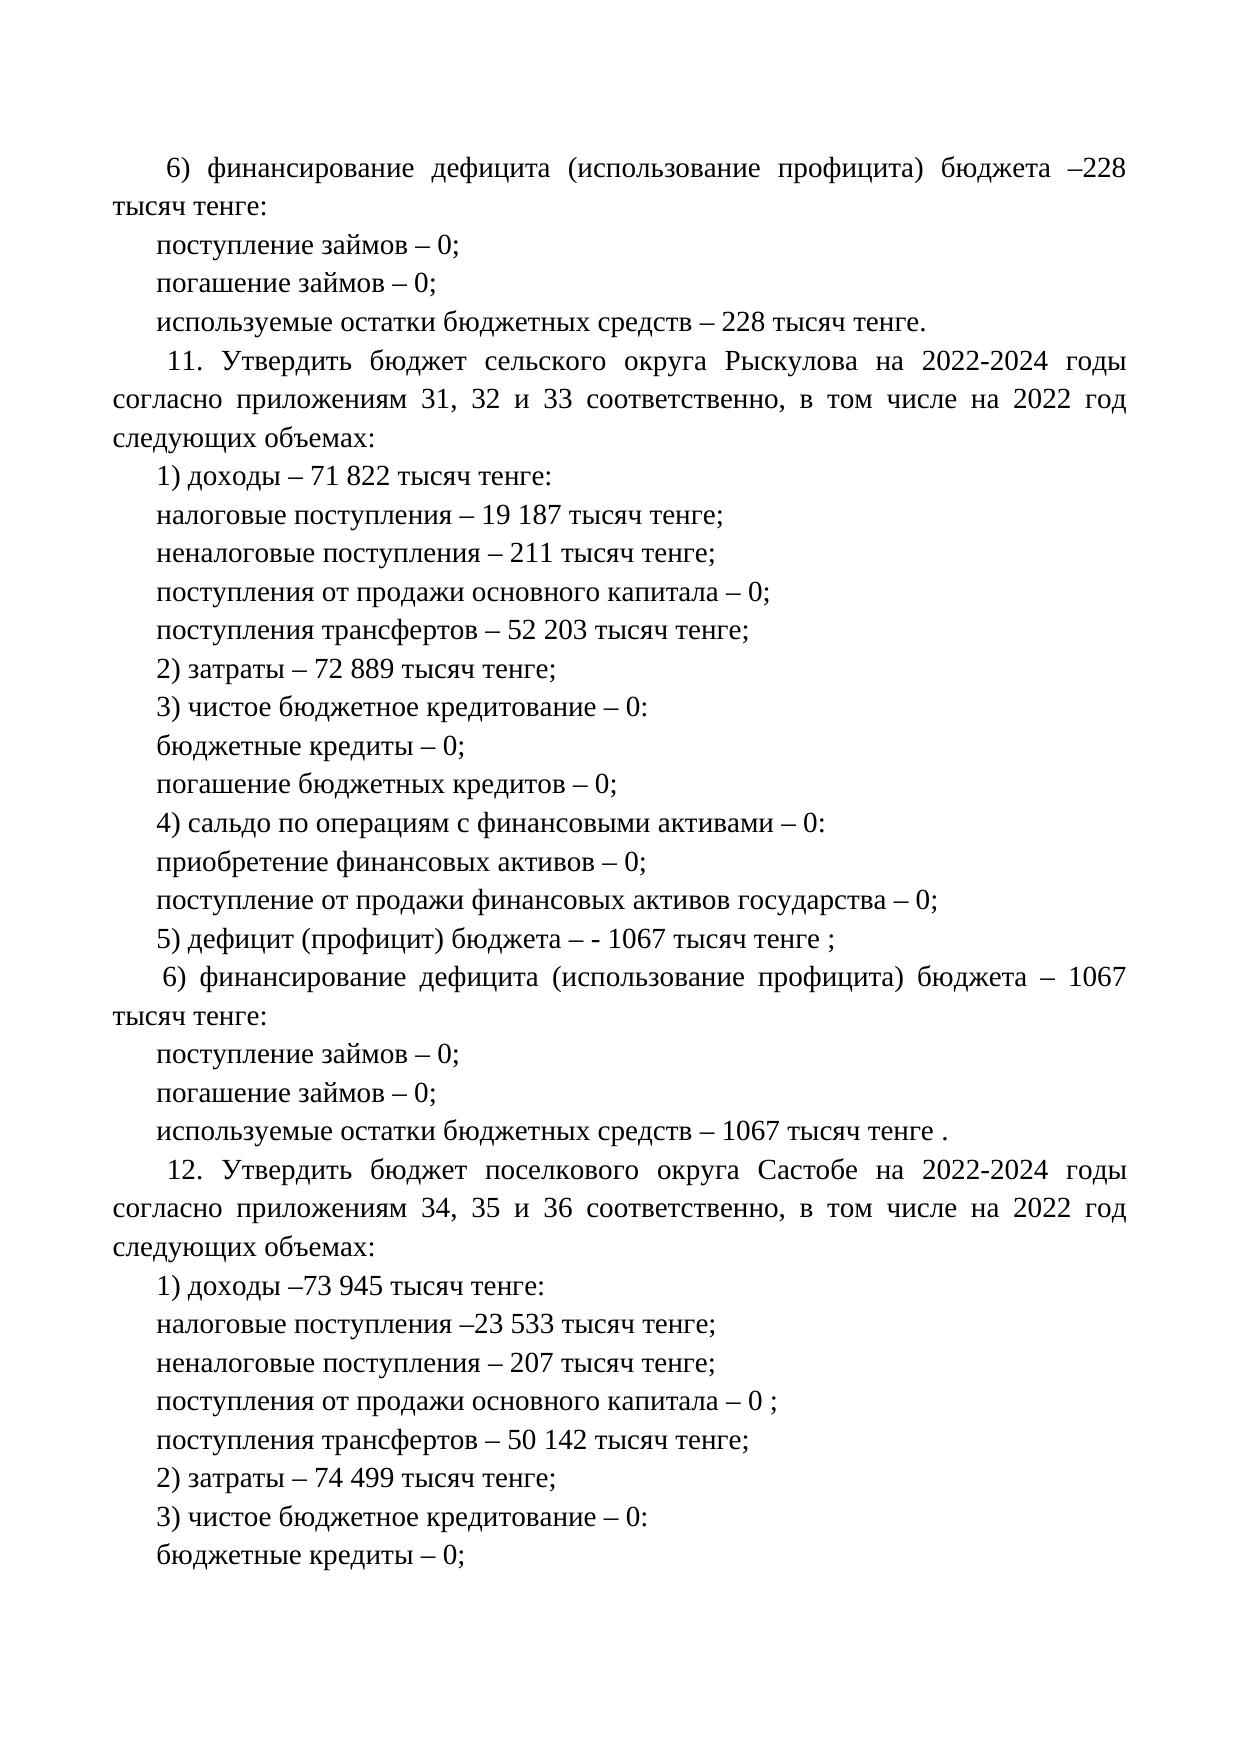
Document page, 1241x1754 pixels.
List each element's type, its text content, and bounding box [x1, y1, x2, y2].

text бюджетные кредиты – 0; [112, 728, 1128, 762]
text неналоговые поступления – 211 тысяч тенге; [112, 535, 1128, 569]
text погашение займов – 0; [112, 1075, 1128, 1108]
text используемые остатки бюджетных средств – 1067 тысяч тенге . [112, 1113, 1128, 1147]
text поступление займов – 0; [112, 1036, 1128, 1070]
text 6) финансирование дефицита (использование профицита) бюджета –228 тысяч тенге: [112, 150, 1128, 222]
text приобретение финансовых активов – 0; [112, 844, 1128, 877]
text неналоговые поступления – 207 тысяч тенге; [112, 1345, 1128, 1378]
text 1) доходы –73 945 тысяч тенге: [112, 1268, 1128, 1301]
text 2) затраты – 72 889 тысяч тенге; [112, 651, 1128, 684]
text поступления от продажи основного капитала – 0; [112, 574, 1128, 607]
text поступления трансфертов – 50 142 тысяч тенге; [112, 1422, 1128, 1455]
text налоговые поступления – 19 187 тысяч тенге; [112, 497, 1128, 530]
text поступление от продажи финансовых активов государства – 0; [112, 882, 1128, 916]
text 3) чистое бюджетное кредитование – 0: [112, 689, 1128, 723]
text бюджетные кредиты – 0; [112, 1537, 1128, 1571]
text налоговые поступления –23 533 тысяч тенге; [112, 1306, 1128, 1340]
text погашение займов – 0; [112, 266, 1128, 299]
text используемые остатки бюджетных средств – 228 тысяч тенге. [112, 304, 1128, 338]
text 1) доходы – 71 822 тысяч тенге: [112, 458, 1128, 492]
text погашение бюджетных кредитов – 0; [112, 767, 1128, 800]
text 11. Утвердить бюджет сельского округа Рыскулова на 2022-2024 годы согласно приложениям 31, 32 и 33 соответственно, в том числе на 2022 год следующих объемах: [112, 343, 1128, 453]
text поступления от продажи основного капитала – 0 ; [112, 1383, 1128, 1417]
text поступления трансфертов – 52 203 тысяч тенге; [112, 612, 1128, 646]
text 2) затраты – 74 499 тысяч тенге; [112, 1460, 1128, 1494]
text поступление займов – 0; [112, 227, 1128, 261]
text 6) финансирование дефицита (использование профицита) бюджета – 1067 тысяч тенге: [112, 959, 1128, 1031]
text 12. Утвердить бюджет поселкового округа Састобе на 2022-2024 годы cогласно приложениям 34, 35 и 36 соответственно, в том числе на 2022 год следующих объемах: [112, 1152, 1128, 1263]
text 4) сальдо по операциям с финансовыми активами – 0: [112, 805, 1128, 839]
text 5) дефицит (профицит) бюджета – - 1067 тысяч тенге ; [112, 921, 1128, 954]
text 3) чистое бюджетное кредитование – 0: [112, 1499, 1128, 1532]
